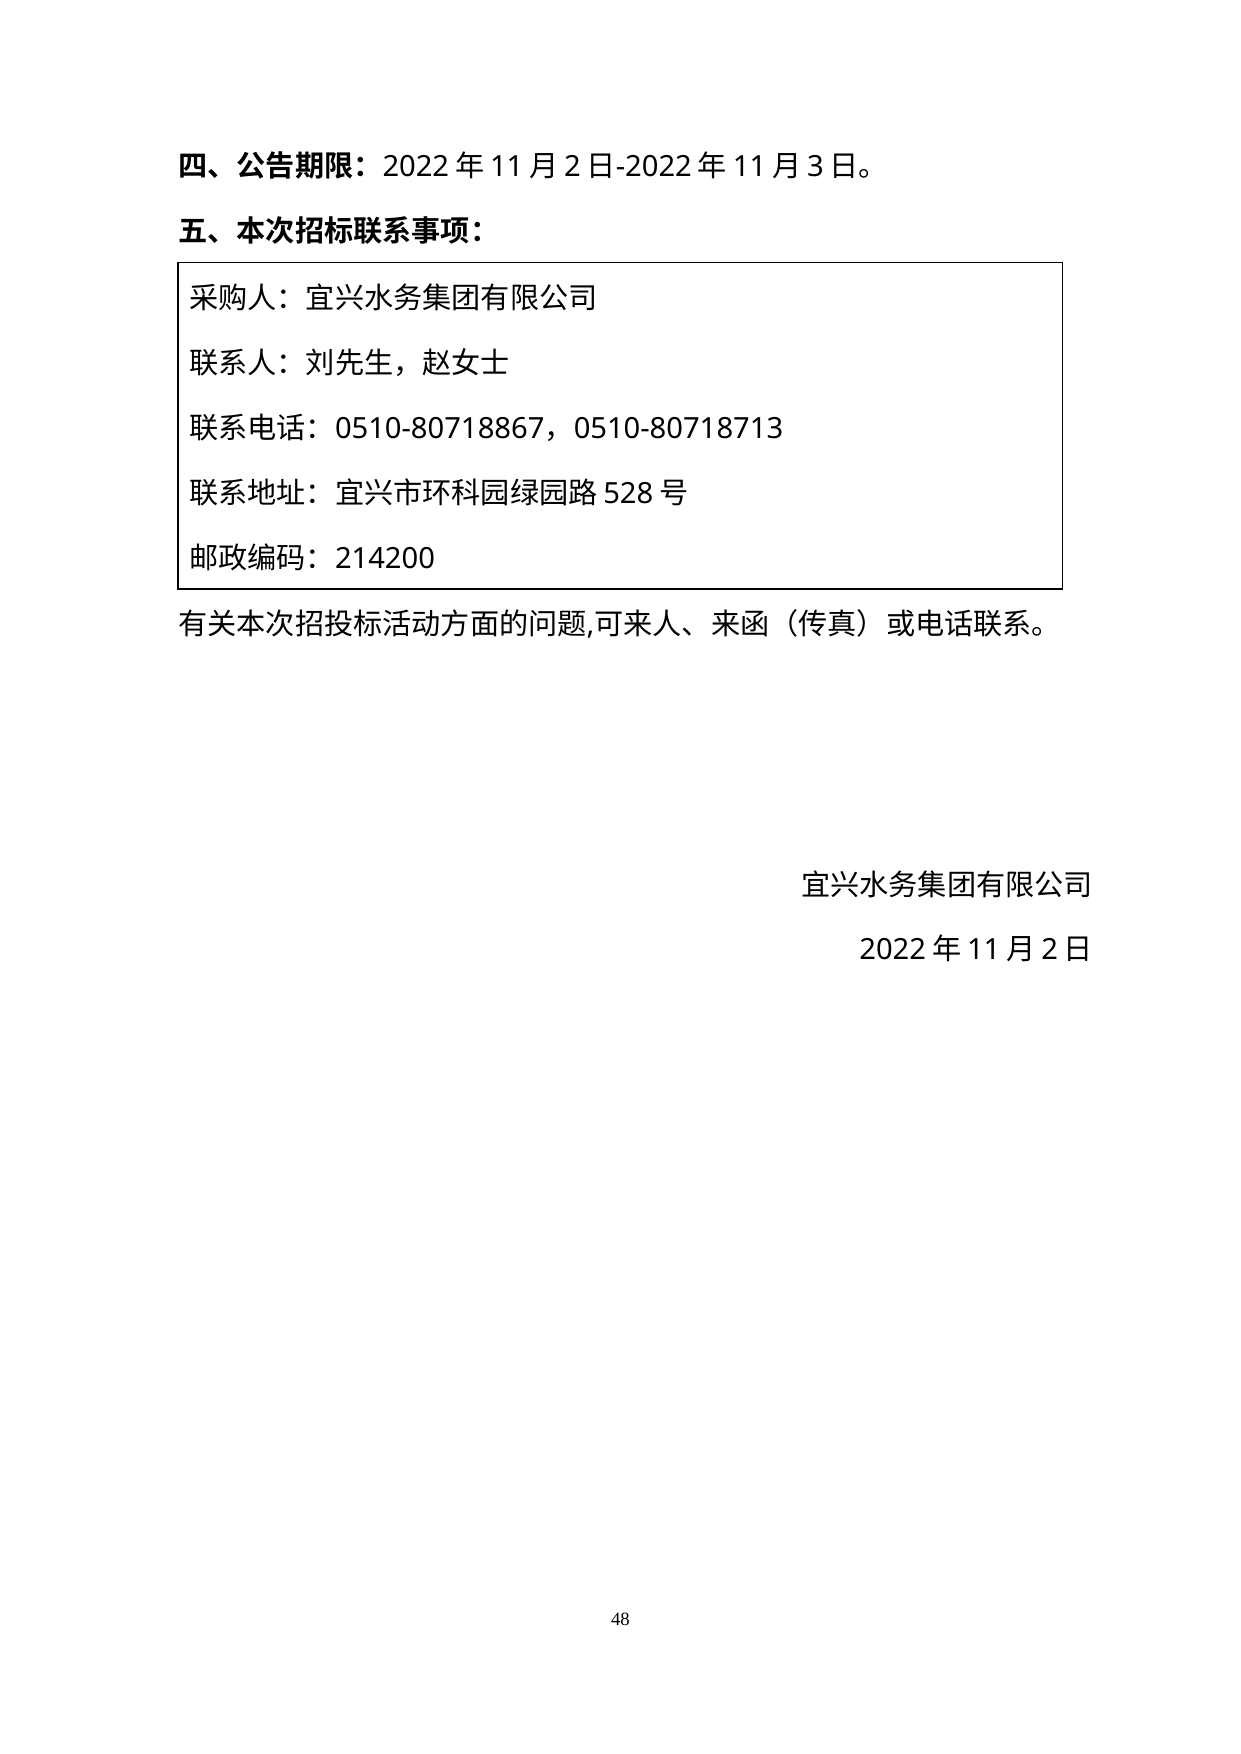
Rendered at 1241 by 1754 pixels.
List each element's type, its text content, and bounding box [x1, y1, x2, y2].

text 四、公告期限：2022年11月2日-2022年11月3日。 [148, 132, 1092, 197]
text 五、本次招标联系事项： [148, 197, 1092, 262]
text 宜兴水务集团有限公司 [148, 850, 1092, 915]
table_header 采购人：宜兴水务集团有限公司 联系人：刘先生，赵女士 联系电话：0510-80718867，0510-80718713 联系地址：宜兴市环科园绿园路528号 邮政编码：214200 [179, 263, 1062, 588]
text 有关本次招投标活动方面的问题,可来人、来函（传真）或电话联系。 [148, 590, 1092, 655]
text 2022年11月2日 [148, 915, 1092, 980]
